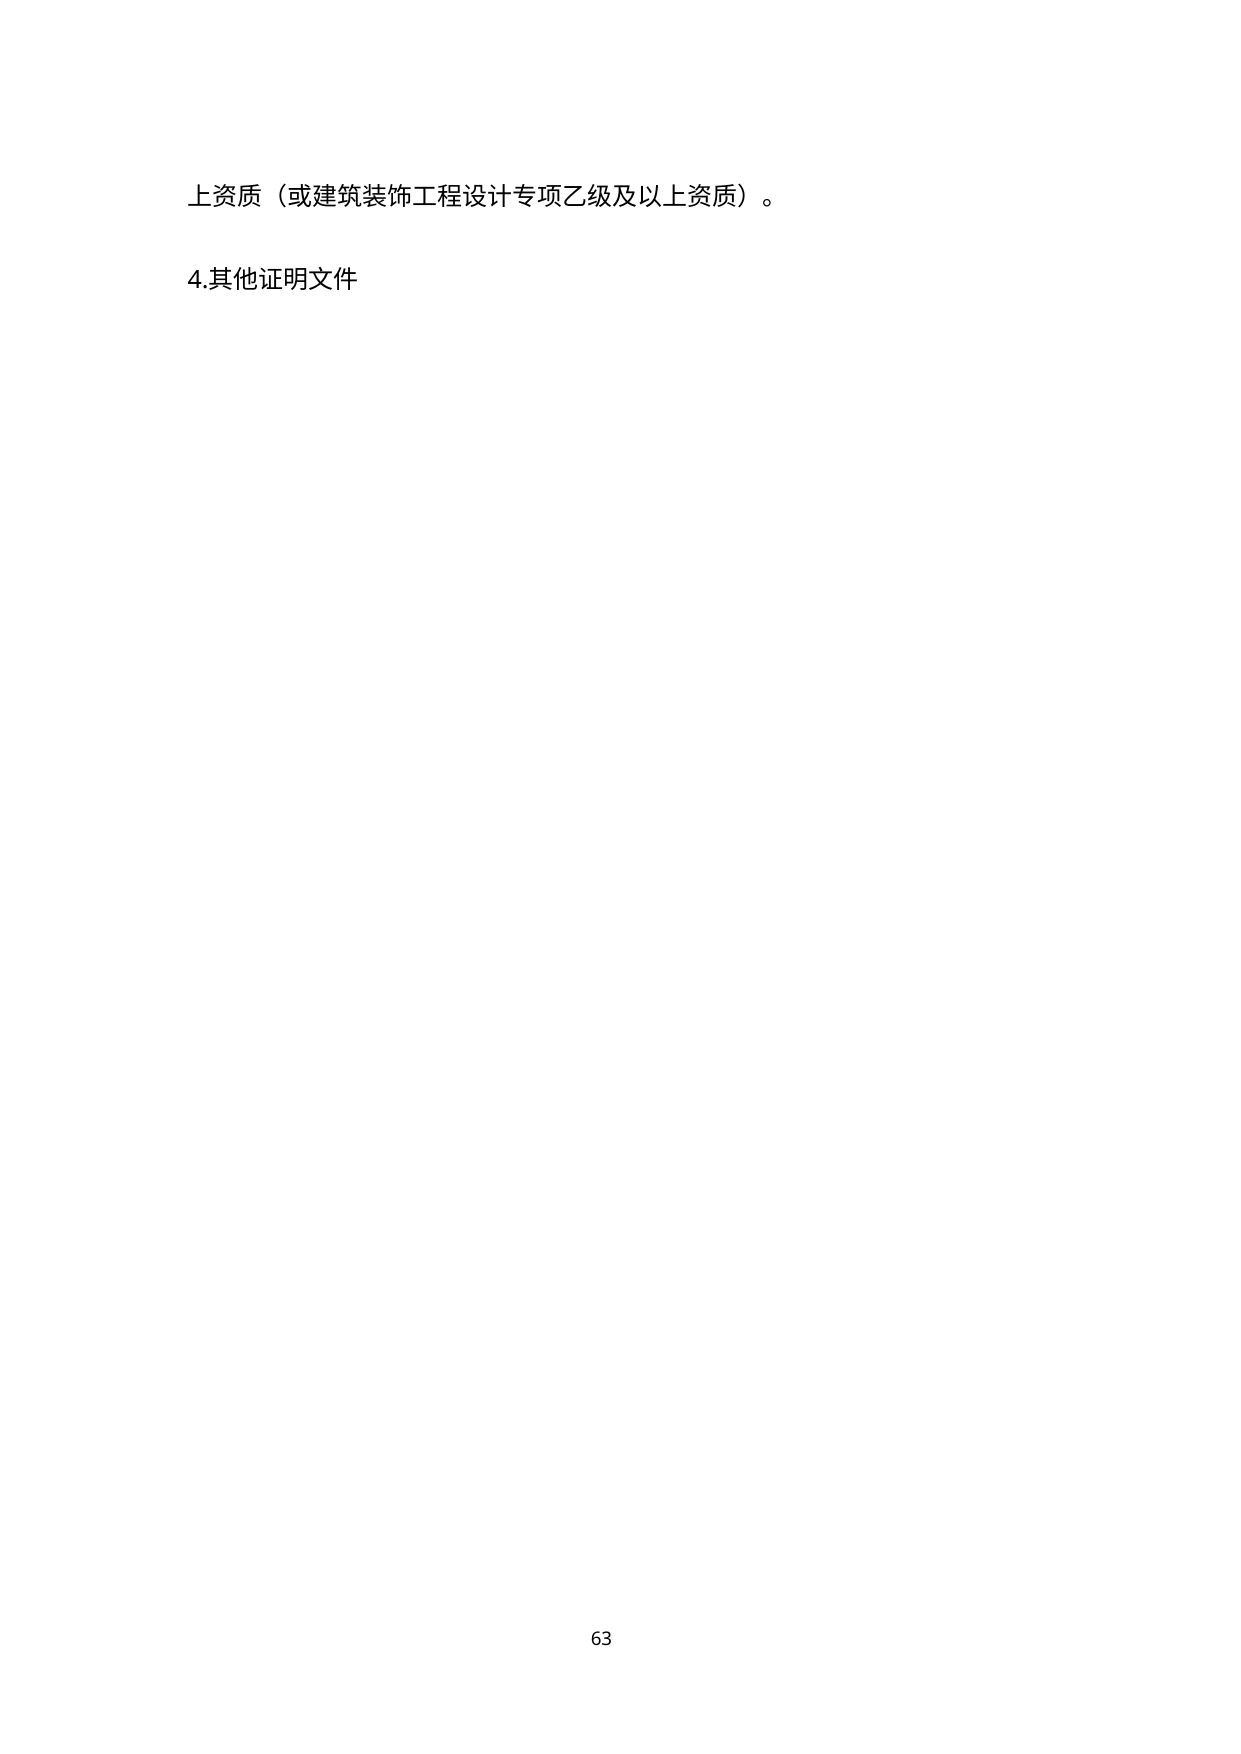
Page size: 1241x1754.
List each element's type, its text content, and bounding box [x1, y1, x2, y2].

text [187, 162, 1053, 227]
text 4.其他证明文件 [187, 245, 1053, 310]
